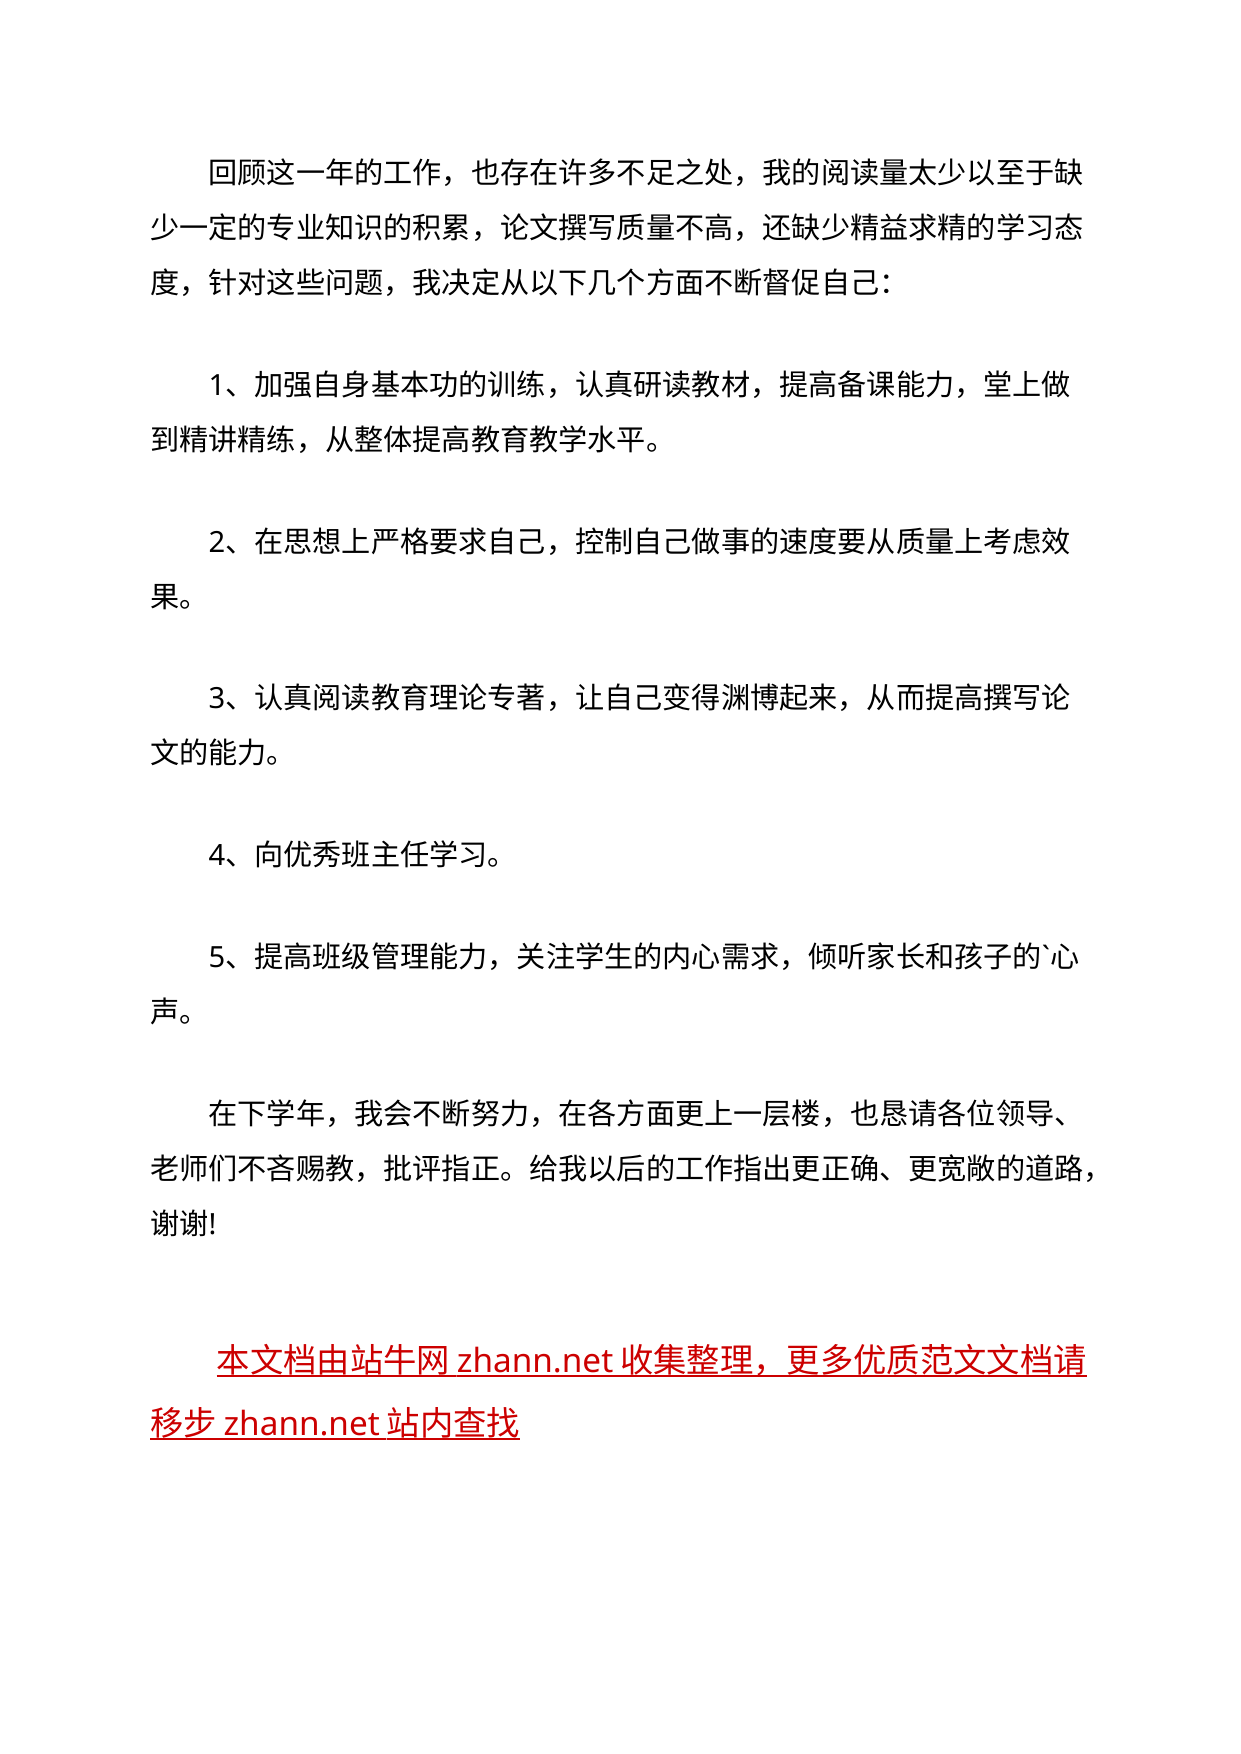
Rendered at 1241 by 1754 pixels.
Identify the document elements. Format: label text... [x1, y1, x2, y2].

text 回顾这一年的工作，也存在许多不足之处，我的阅读量太少以至于缺少一定的专业知识的积累，论文撰写质量不高，还缺少精益求精的学习态度，针对这些问题，我决定从以下几个方面不断督促自己： [150, 150, 1090, 302]
text 2、在思想上严格要求自己，控制自己做事的速度要从质量上考虑效果。 [150, 518, 1090, 616]
text 3、认真阅读教育理论专著，让自己变得渊博起来，从而提高撰写论文的能力。 [150, 675, 1090, 772]
text 1、加强自身基本功的训练，认真研读教材，提高备课能力，堂上做到精讲精练，从整体提高教育教学水平。 [150, 362, 1090, 459]
text 5、提高班级管理能力，关注学生的内心需求，倾听家长和孩子的`心声。 [150, 934, 1090, 1031]
text 4、向优秀班主任学习。 [150, 832, 1090, 874]
text 本文档由站牛网zhann.net收集整理，更多优质范文文档请移步zhann.net站内查找 [150, 1334, 1090, 1445]
text 在下学年，我会不断努力，在各方面更上一层楼，也恳请各位领导、老师们不吝赐教，批评指正。给我以后的工作指出更正确、更宽敞的道路，谢谢! [150, 1091, 1090, 1243]
